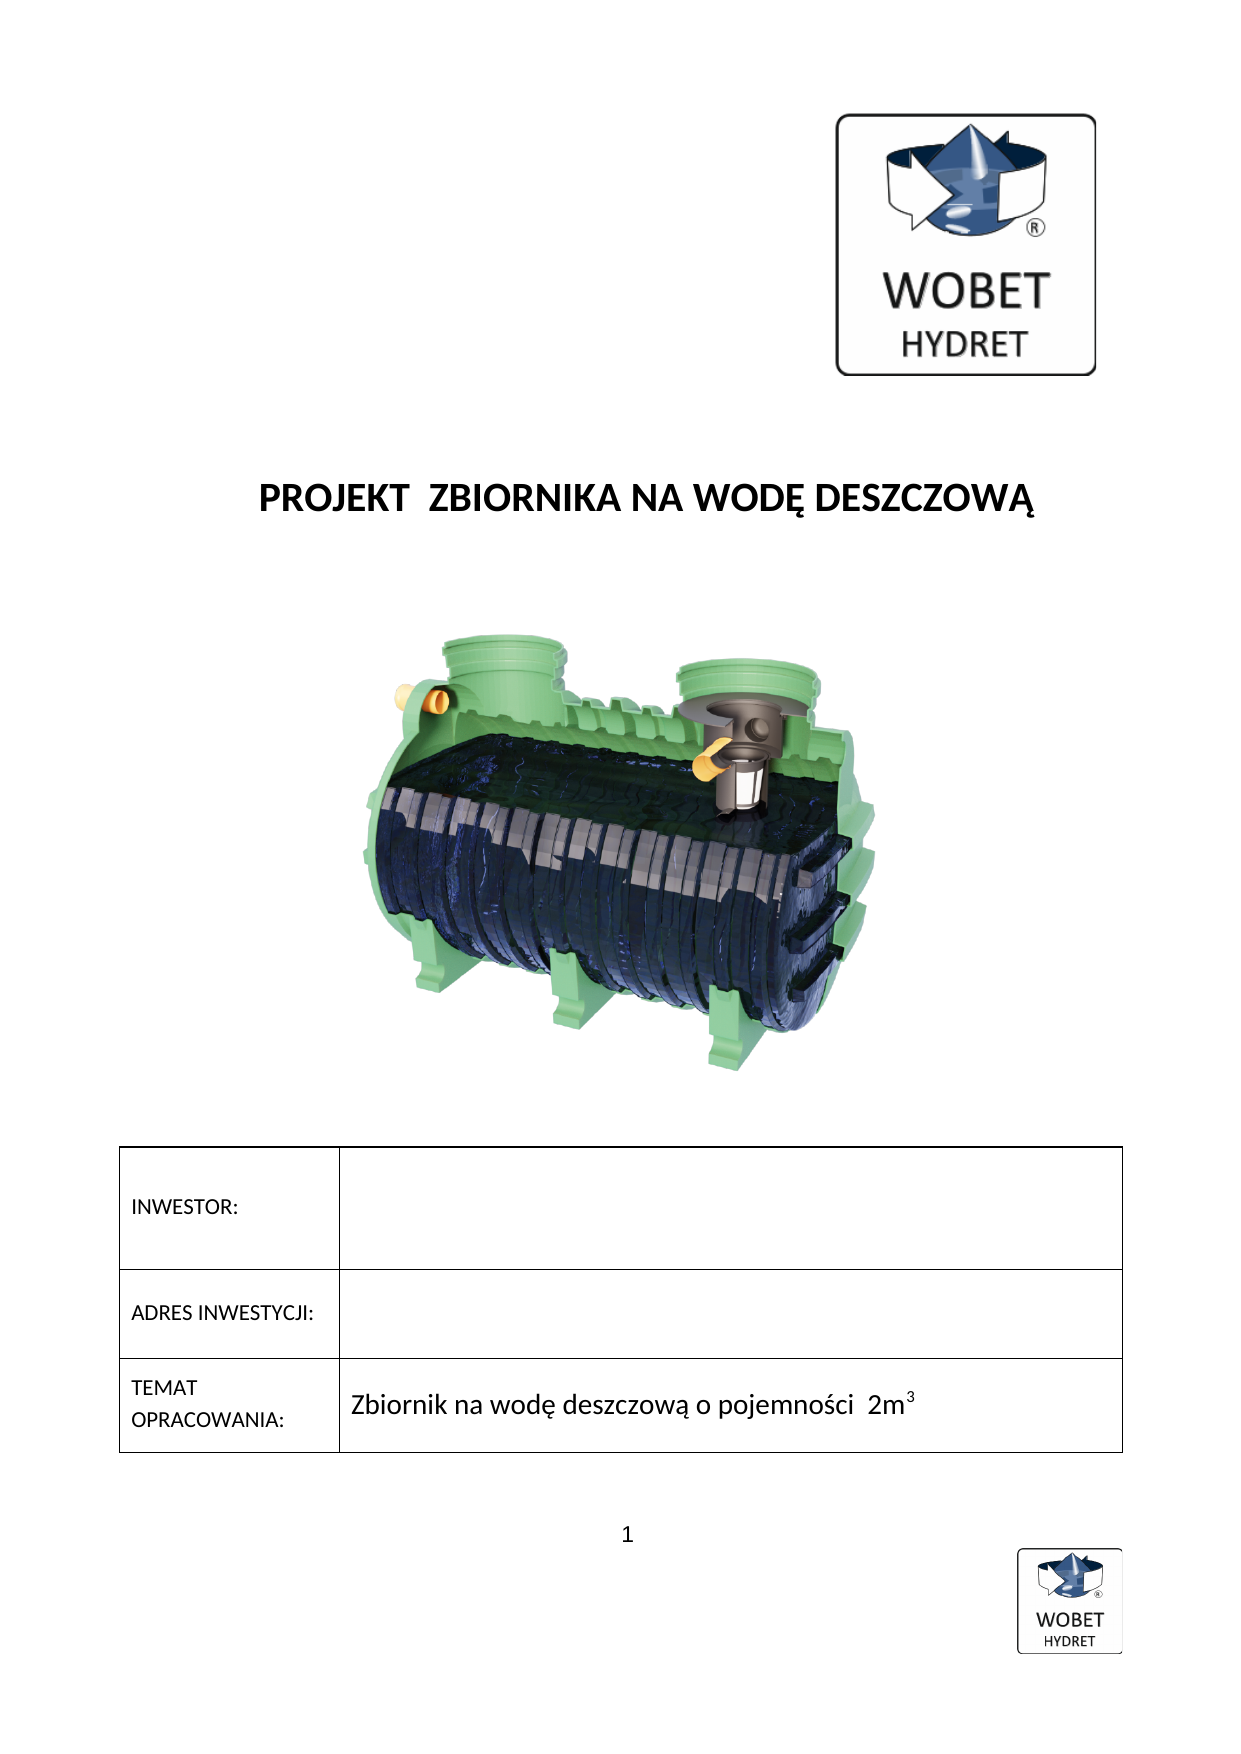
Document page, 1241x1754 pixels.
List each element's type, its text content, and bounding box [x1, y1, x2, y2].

table_header INWESTOR: [120, 1148, 339, 1269]
table_cell TEMAT OPRACOWANIA: [120, 1359, 339, 1452]
table_cell ADRES INWESTYCJI: [120, 1270, 339, 1358]
table_cell Zbiornik na wodę deszczową o pojemności 2m3 [340, 1359, 1122, 1452]
text PROJEKT ZBIORNIKA NA WODĘ DESZCZOWĄ [170, 471, 1122, 522]
picture [219, 582, 1123, 1090]
table_cell [340, 1270, 1122, 1358]
table_header [340, 1148, 1122, 1269]
